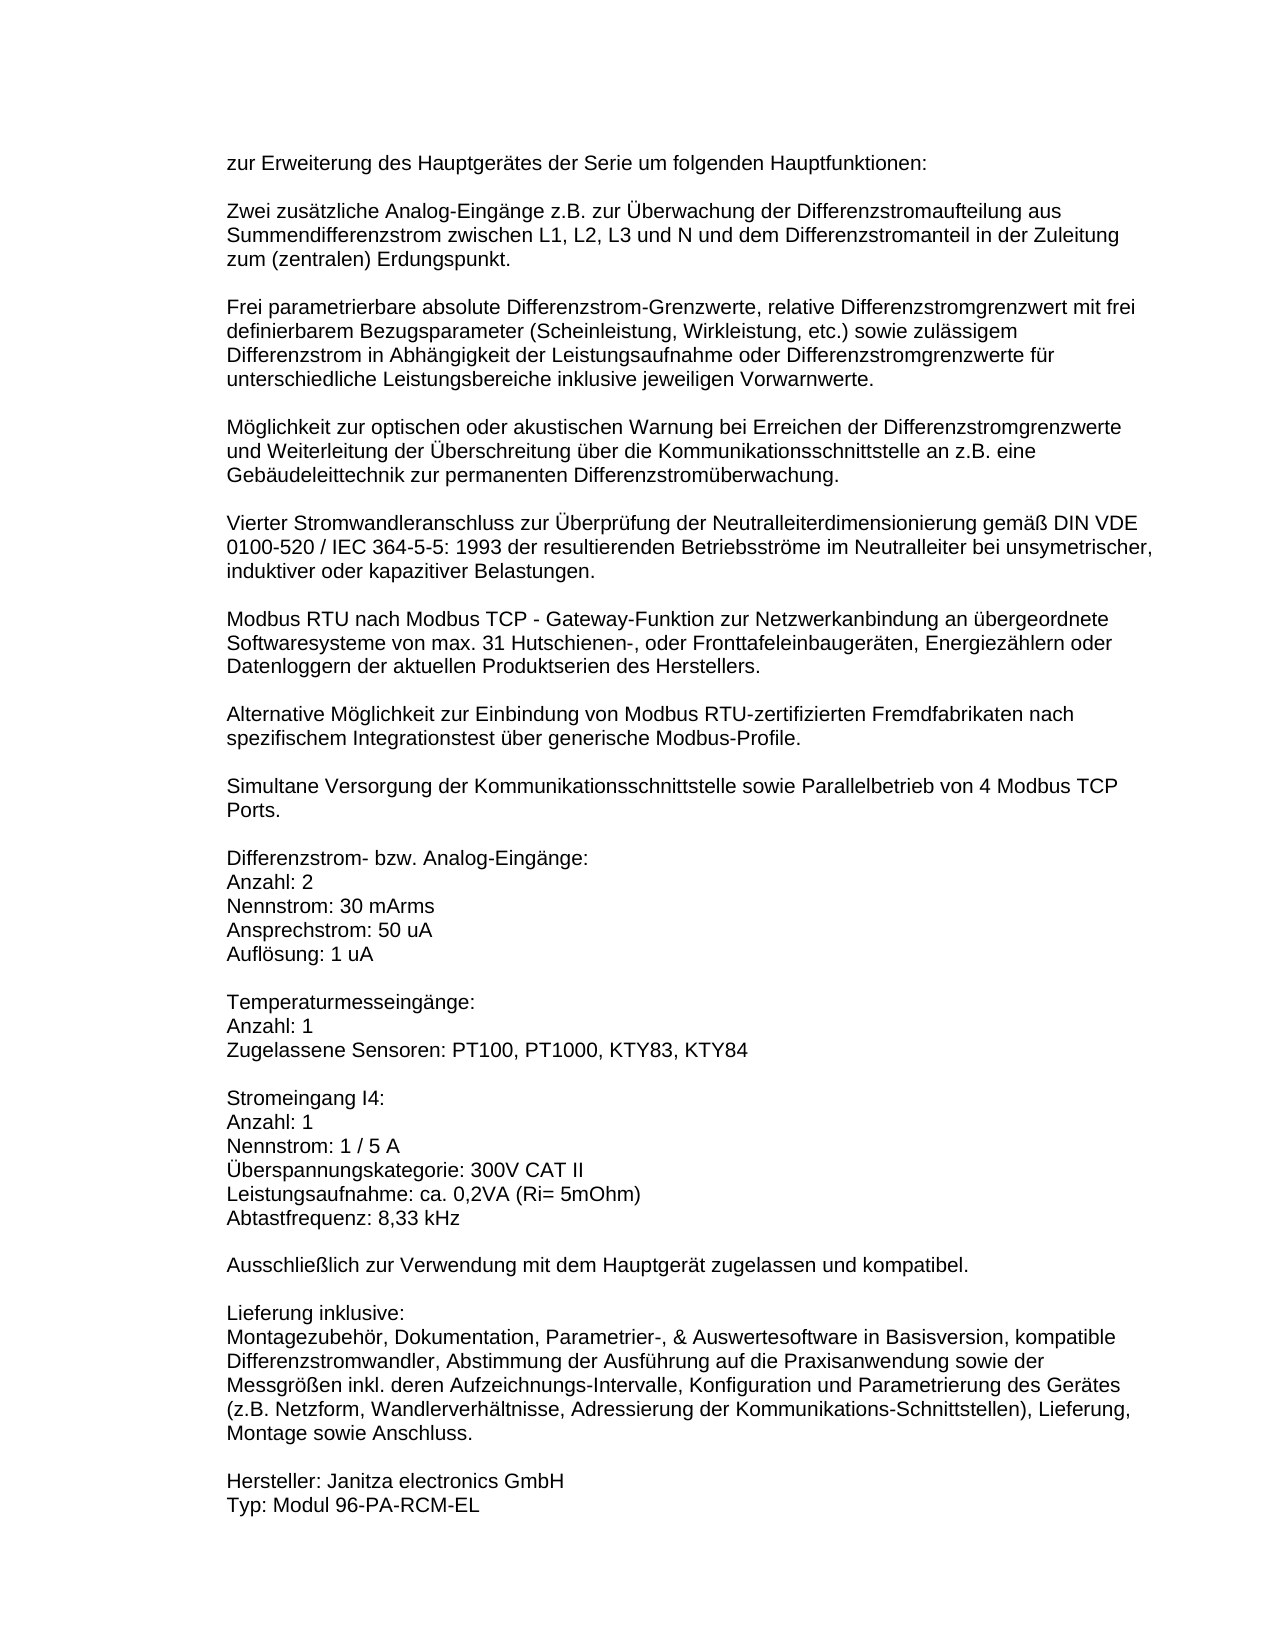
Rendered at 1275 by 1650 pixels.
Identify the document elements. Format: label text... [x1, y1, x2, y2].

text Temperaturmesseingänge: [226, 990, 1157, 1014]
text Typ: Modul 96-PA-RCM-EL [226, 1493, 1157, 1517]
text zur Erweiterung des Hauptgerätes der Serie um folgenden Hauptfunktionen: [226, 151, 1157, 175]
text Anzahl: 2 [226, 870, 1157, 894]
text Zwei zusätzliche Analog-Eingänge z.B. zur Überwachung der Differenzstromaufteilung aus Summendifferenzstrom zwischen L1, L2, L3 und N und dem Differenzstromanteil in der Zuleitung zum (zentralen) Erdungspunkt. [226, 199, 1157, 271]
text Stromeingang I4: [226, 1086, 1157, 1109]
text Modbus RTU nach Modbus TCP - Gateway-Funktion zur Netzwerkanbindung an übergeordnete Softwaresysteme von max. 31 Hutschienen-, oder Fronttafeleinbaugeräten, Energiezählern oder Datenloggern der aktuellen Produktserien des Herstellers. [226, 606, 1157, 678]
text Auflösung: 1 uA [226, 942, 1157, 966]
text Anzahl: 1 [226, 1014, 1157, 1038]
text Möglichkeit zur optischen oder akustischen Warnung bei Erreichen der Differenzstromgrenzwerte und Weiterleitung der Überschreitung über die Kommunikationsschnittstelle an z.B. eine Gebäudeleittechnik zur permanenten Differenzstromüberwachung. [226, 415, 1157, 487]
text Simultane Versorgung der Kommunikationsschnittstelle sowie Parallelbetrieb von 4 Modbus TCP Ports. [226, 774, 1157, 822]
text Ausschließlich zur Verwendung mit dem Hauptgerät zugelassen und kompatibel. [226, 1253, 1157, 1277]
text Leistungsaufnahme: ca. 0,2VA (Ri= 5mOhm) [226, 1181, 1157, 1205]
text Frei parametrierbare absolute Differenzstrom-Grenzwerte, relative Differenzstromgrenzwert mit frei definierbarem Bezugsparameter (Scheinleistung, Wirkleistung, etc.) sowie zulässigem Differenzstrom in Abhängigkeit der Leistungsaufnahme oder Differenzstromgrenzwerte für unterschiedliche Leistungsbereiche inklusive jeweiligen Vorwarnwerte. [226, 295, 1157, 391]
text Zugelassene Sensoren: PT100, PT1000, KTY83, KTY84 [226, 1038, 1157, 1062]
text Nennstrom: 1 / 5 A [226, 1133, 1157, 1157]
text Differenzstrom- bzw. Analog-Eingänge: [226, 846, 1157, 870]
text Nennstrom: 30 mArms [226, 894, 1157, 918]
text Hersteller: Janitza electronics GmbH [226, 1469, 1157, 1493]
text Vierter Stromwandleranschluss zur Überprüfung der Neutralleiterdimensionierung gemäß DIN VDE 0100-520 / IEC 364-5-5: 1993 der resultierenden Betriebsströme im Neutralleiter bei unsymetrischer, induktiver oder kapazitiver Belastungen. [226, 511, 1157, 582]
text Überspannungskategorie: 300V CAT II [226, 1157, 1157, 1181]
text Montagezubehör, Dokumentation, Parametrier-, & Auswertesoftware in Basisversion, kompatible Differenzstromwandler, Abstimmung der Ausführung auf die Praxisanwendung sowie der Messgrößen inkl. deren Aufzeichnungs-Intervalle, Konfiguration und Parametrierung des Gerätes (z.B. Netzform, Wandlerverhältnisse, Adressierung der Kommunikations-Schnittstellen), Lieferung, Montage sowie Anschluss. [226, 1325, 1157, 1445]
text Anzahl: 1 [226, 1109, 1157, 1133]
text Abtastfrequenz: 8,33 kHz [226, 1205, 1157, 1229]
text Ansprechstrom: 50 uA [226, 918, 1157, 942]
text Lieferung inklusive: [226, 1301, 1157, 1325]
text Alternative Möglichkeit zur Einbindung von Modbus RTU-zertifizierten Fremdfabrikaten nach spezifischem Integrationstest über generische Modbus-Profile. [226, 702, 1157, 750]
